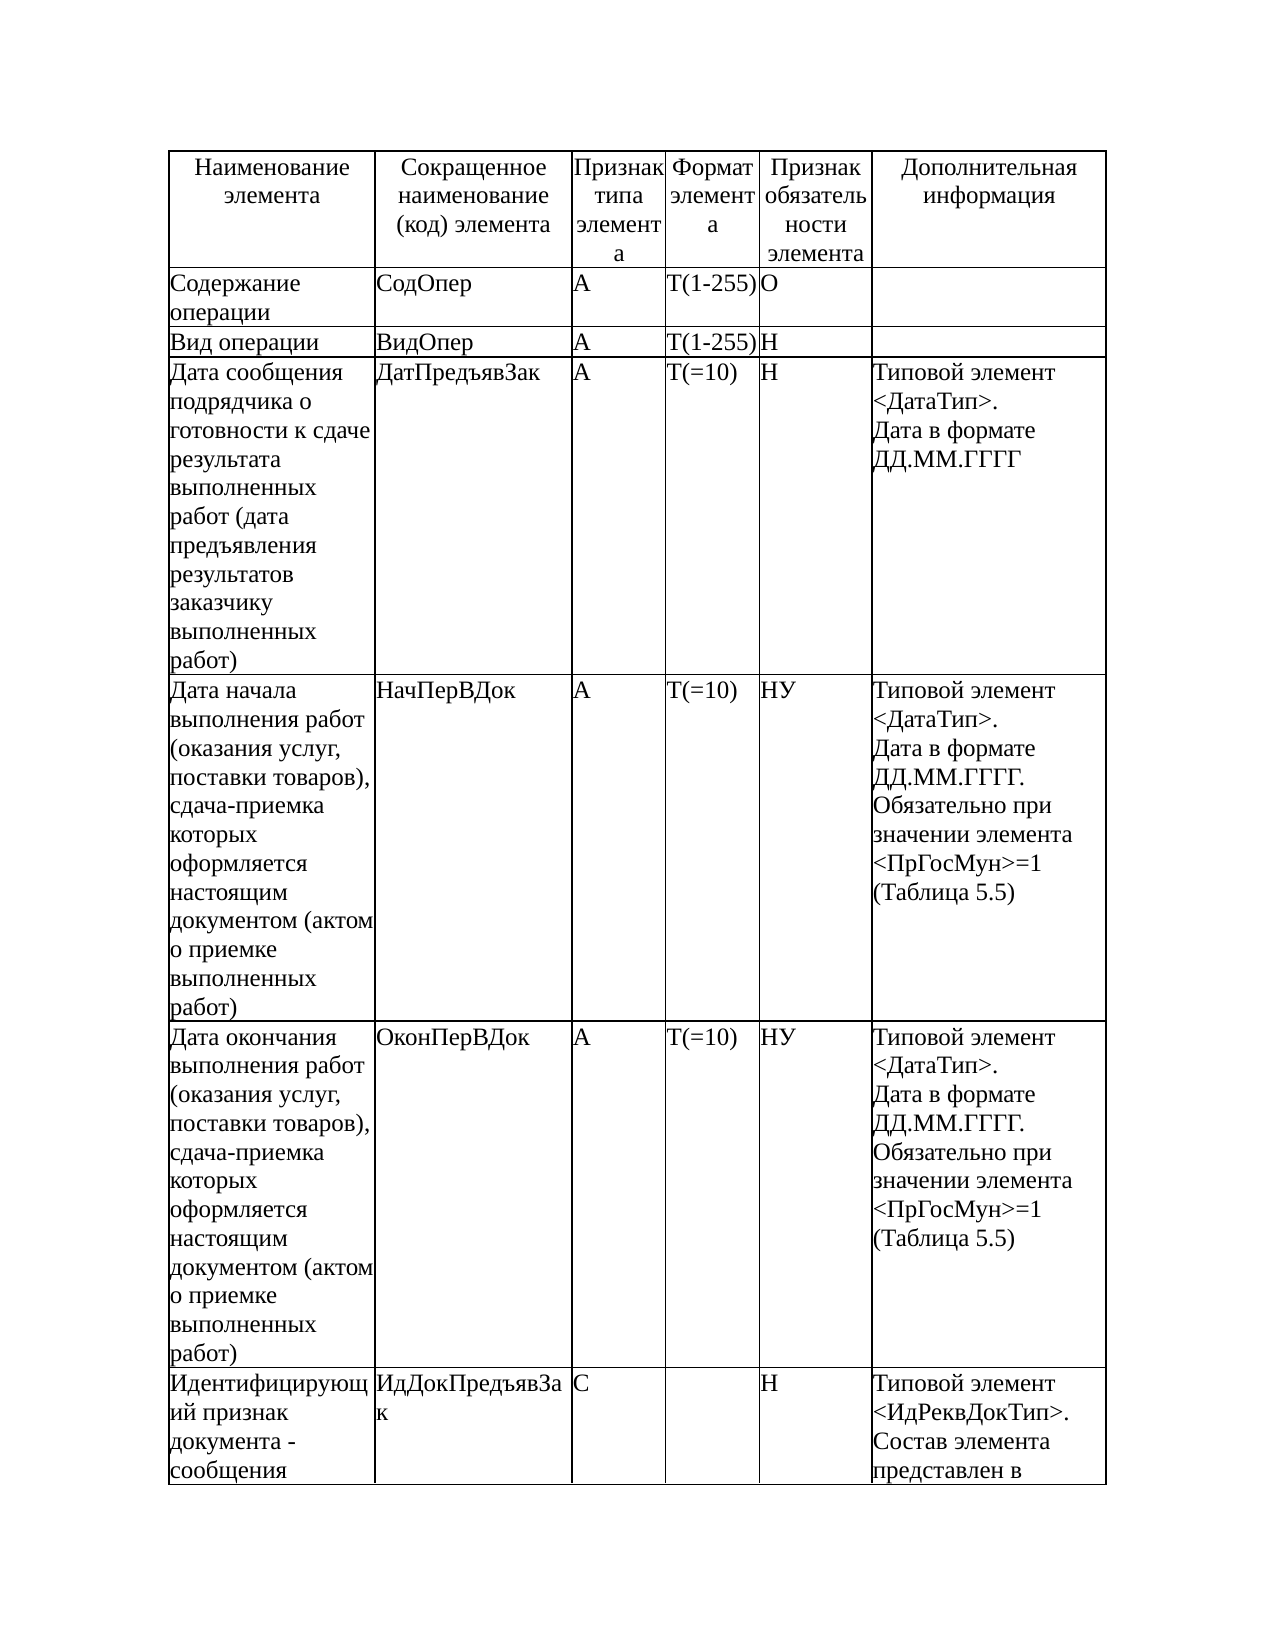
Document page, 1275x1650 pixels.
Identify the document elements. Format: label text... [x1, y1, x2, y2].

table_cell С [573, 1368, 665, 1483]
table_cell [873, 327, 1105, 356]
table_cell Дата окончания выполнения работ (оказания услуг, поставки товаров), сдача-приемка которых оформляется настоящим документом (актом о приемке выполненных работ) [170, 1022, 374, 1367]
table_header Сокращенное наименование (код) элемента [376, 152, 571, 267]
table_cell СодОпер [376, 268, 571, 326]
table_cell T(=10) [666, 1022, 759, 1367]
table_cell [170, 1368, 374, 1483]
table_cell Дата начала выполнения работ (оказания услуг, поставки товаров), сдача-приемка которых оформляется настоящим документом (актом о приемке выполненных работ) [170, 675, 374, 1020]
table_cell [873, 1368, 1105, 1483]
table_cell НУ [760, 1022, 871, 1367]
table_cell А [573, 1022, 665, 1367]
table_cell T(1-255) [666, 327, 759, 356]
table_cell Н [760, 1368, 871, 1483]
table_cell T(1-255) [666, 268, 759, 326]
table_cell А [573, 327, 665, 356]
table_cell ДатПредъявЗак [376, 358, 571, 674]
table_cell [666, 1368, 759, 1483]
table_header Признак типа элемента [573, 152, 665, 267]
table_cell А [573, 675, 665, 1020]
table_cell [873, 268, 1105, 326]
table_cell Н [760, 327, 871, 356]
table_header Признак обязательности элемента [760, 152, 871, 267]
table_cell НачПерВДок [376, 675, 571, 1020]
table_cell А [573, 358, 665, 674]
table_cell ВидОпер [376, 327, 571, 356]
table_cell T(=10) [666, 675, 759, 1020]
table_header Дополнительная информация [873, 152, 1105, 267]
table_cell Типовой элемент <ДатаТип>. Дата в формате ДД.ММ.ГГГГ [873, 358, 1105, 674]
table_cell А [573, 268, 665, 326]
table_cell Типовой элемент <ДатаТип>. Дата в формате ДД.ММ.ГГГГ. Обязательно при значении элемента <ПрГосМун>=1 (Таблица 5.5) [873, 675, 1105, 1020]
table_cell Содержание операции [170, 268, 374, 326]
table_cell ОконПерВДок [376, 1022, 571, 1367]
table_header Формат элемента [666, 152, 759, 267]
table_cell Вид операции [170, 327, 374, 356]
table_cell Дата сообщения подрядчика о готовности к сдаче результата выполненных работ (дата предъявления результатов заказчику выполненных работ) [170, 358, 374, 674]
table_cell Н [760, 358, 871, 674]
table_cell ИдДокПредъявЗак [376, 1368, 571, 1483]
table_cell Типовой элемент <ДатаТип>. Дата в формате ДД.ММ.ГГГГ. Обязательно при значении элемента <ПрГосМун>=1 (Таблица 5.5) [873, 1022, 1105, 1367]
table_cell T(=10) [666, 358, 759, 674]
table_cell НУ [760, 675, 871, 1020]
table_header Наименование элемента [170, 152, 374, 267]
table_cell О [760, 268, 871, 326]
